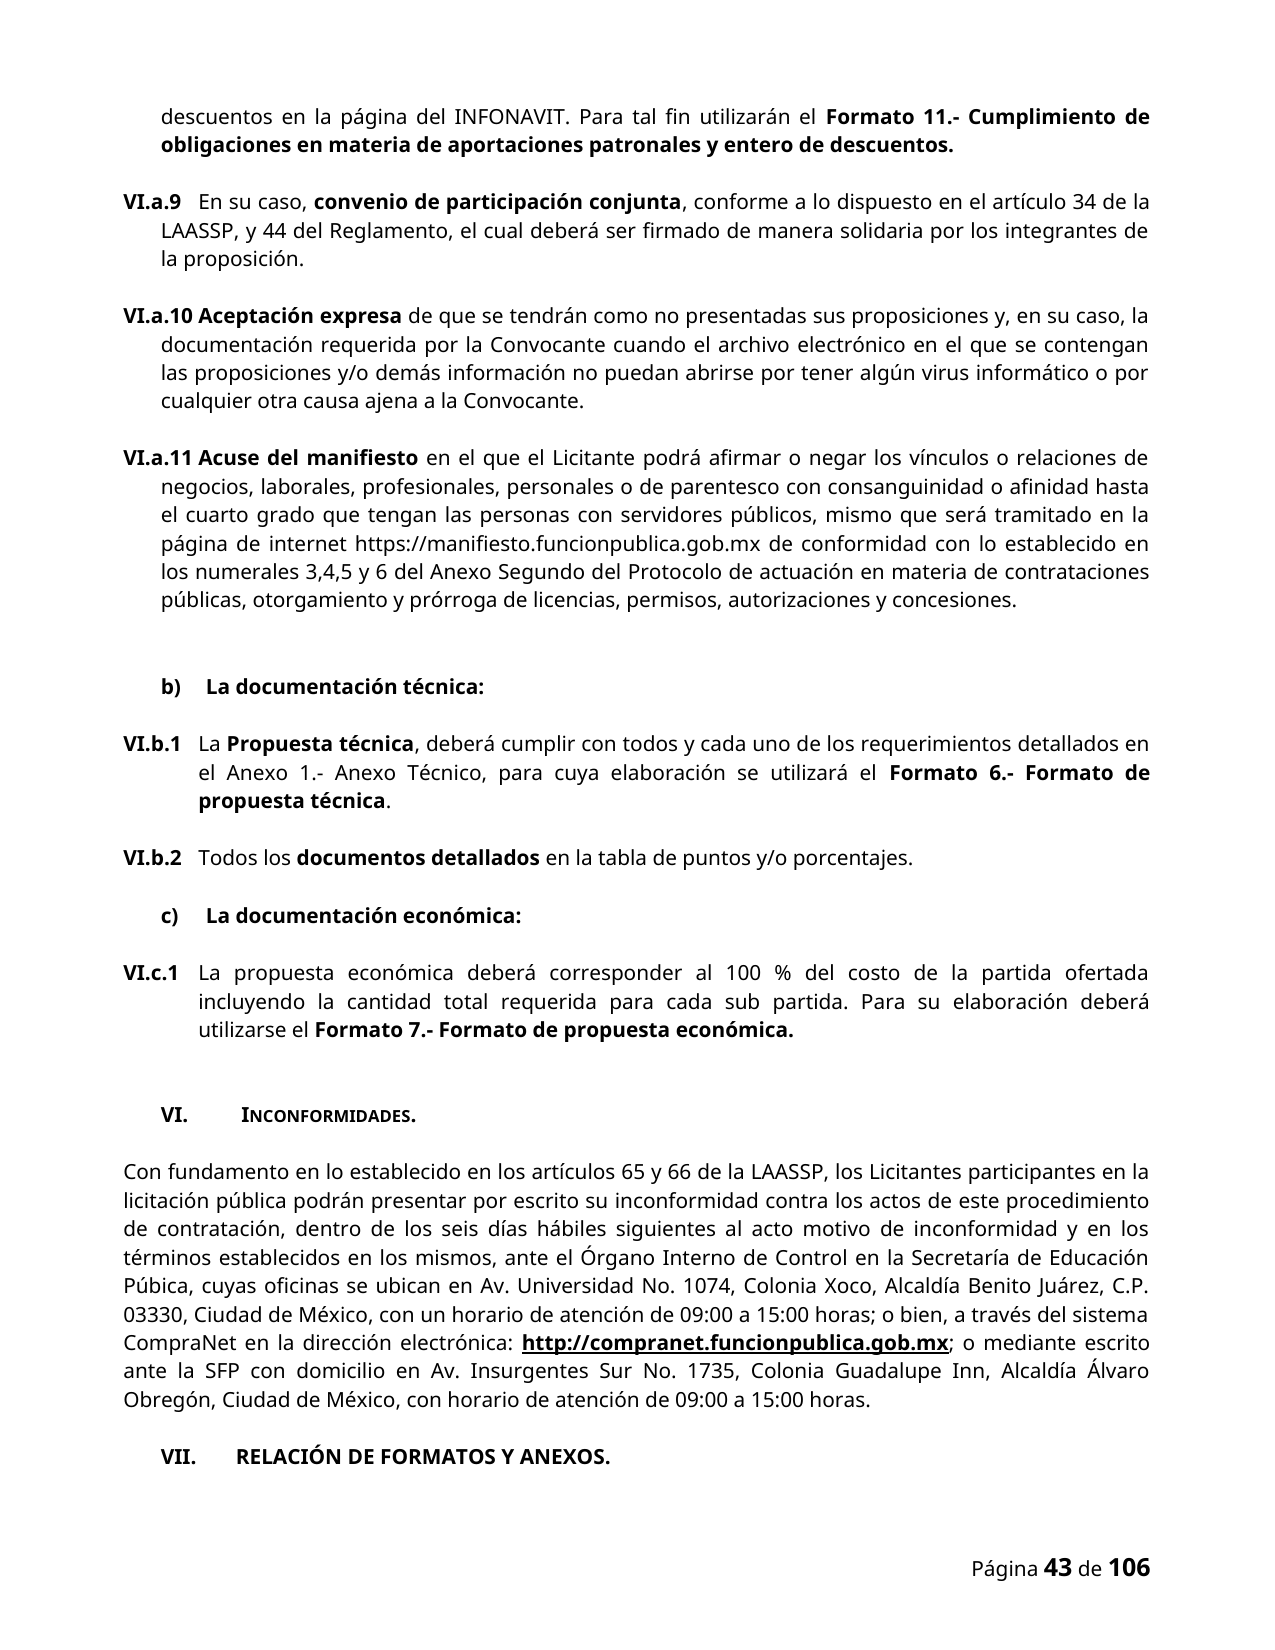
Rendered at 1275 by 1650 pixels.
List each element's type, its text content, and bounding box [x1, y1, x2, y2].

text Con fundamento en lo establecido en los artículos 65 y 66 de la LAASSP, los Licitantes participantes en la licitación pública podrán presentar por escrito su inconformidad contra los actos de este procedimiento de contratación, dentro de los seis días hábiles siguientes al acto motivo de inconformidad y en los términos establecidos en los mismos, ante el Órgano Interno de Control en la Secretaría de Educación Púbica, cuyas oficinas se ubican en Av. Universidad No. 1074, Colonia Xoco, Alcaldía Benito Juárez, C.P. 03330, Ciudad de México, con un horario de atención de 09:00 a 15:00 horas; o bien, a través del sistema CompraNet en la dirección electrónica: http://compranet.funcionpublica.gob.mx; o mediante escrito ante la SFP con domicilio en Av. Insurgentes Sur No. 1735, Colonia Guadalupe Inn, Alcaldía Álvaro Obregón, Ciudad de México, con horario de atención de 09:00 a 15:00 horas. [123, 1157, 1151, 1413]
subtitle RELACIÓN DE FORMATOS Y ANEXOS. [161, 1442, 1151, 1470]
text VI.b.1 La Propuesta técnica, deberá cumplir con todos y cada uno de los requerimientos detallados en el Anexo 1.- Anexo Técnico, para cuya elaboración se utilizará el Formato 6.- Formato de propuesta técnica. [123, 729, 1151, 815]
text VI.a.9 En su caso, convenio de participación conjunta, conforme a lo dispuesto en el artículo 34 de la LAASSP, y 44 del Reglamento, el cual deberá ser firmado de manera solidaria por los integrantes de la proposición. [123, 187, 1151, 273]
list La documentación técnica: [161, 672, 1151, 701]
list Inconformidades. [161, 1101, 1151, 1129]
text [123, 102, 1151, 159]
text VI.a.11 Acuse del manifiesto en el que el Licitante podrá afirmar o negar los vínculos o relaciones de negocios, laborales, profesionales, personales o de parentesco con consanguinidad o afinidad hasta el cuarto grado que tengan las personas con servidores públicos, mismo que será tramitado en la página de internet https://manifiesto.funcionpublica.gob.mx de conformidad con lo establecido en los numerales 3,4,5 y 6 del Anexo Segundo del Protocolo de actuación en materia de contrataciones públicas, otorgamiento y prórroga de licencias, permisos, autorizaciones y concesiones. [123, 443, 1151, 614]
text VI.c.1 La propuesta económica deberá corresponder al 100 % del costo de la partida ofertada incluyendo la cantidad total requerida para cada sub partida. Para su elaboración deberá utilizarse el Formato 7.- Formato de propuesta económica. [123, 958, 1151, 1044]
list La documentación económica: [161, 902, 1151, 930]
text VI.a.10 Aceptación expresa de que se tendrán como no presentadas sus proposiciones y, en su caso, la documentación requerida por la Convocante cuando el archivo electrónico en el que se contengan las proposiciones y/o demás información no puedan abrirse por tener algún virus informático o por cualquier otra causa ajena a la Convocante. [123, 301, 1151, 415]
text VI.b.2 Todos los documentos detallados en la tabla de puntos y/o porcentajes. [123, 843, 1151, 872]
